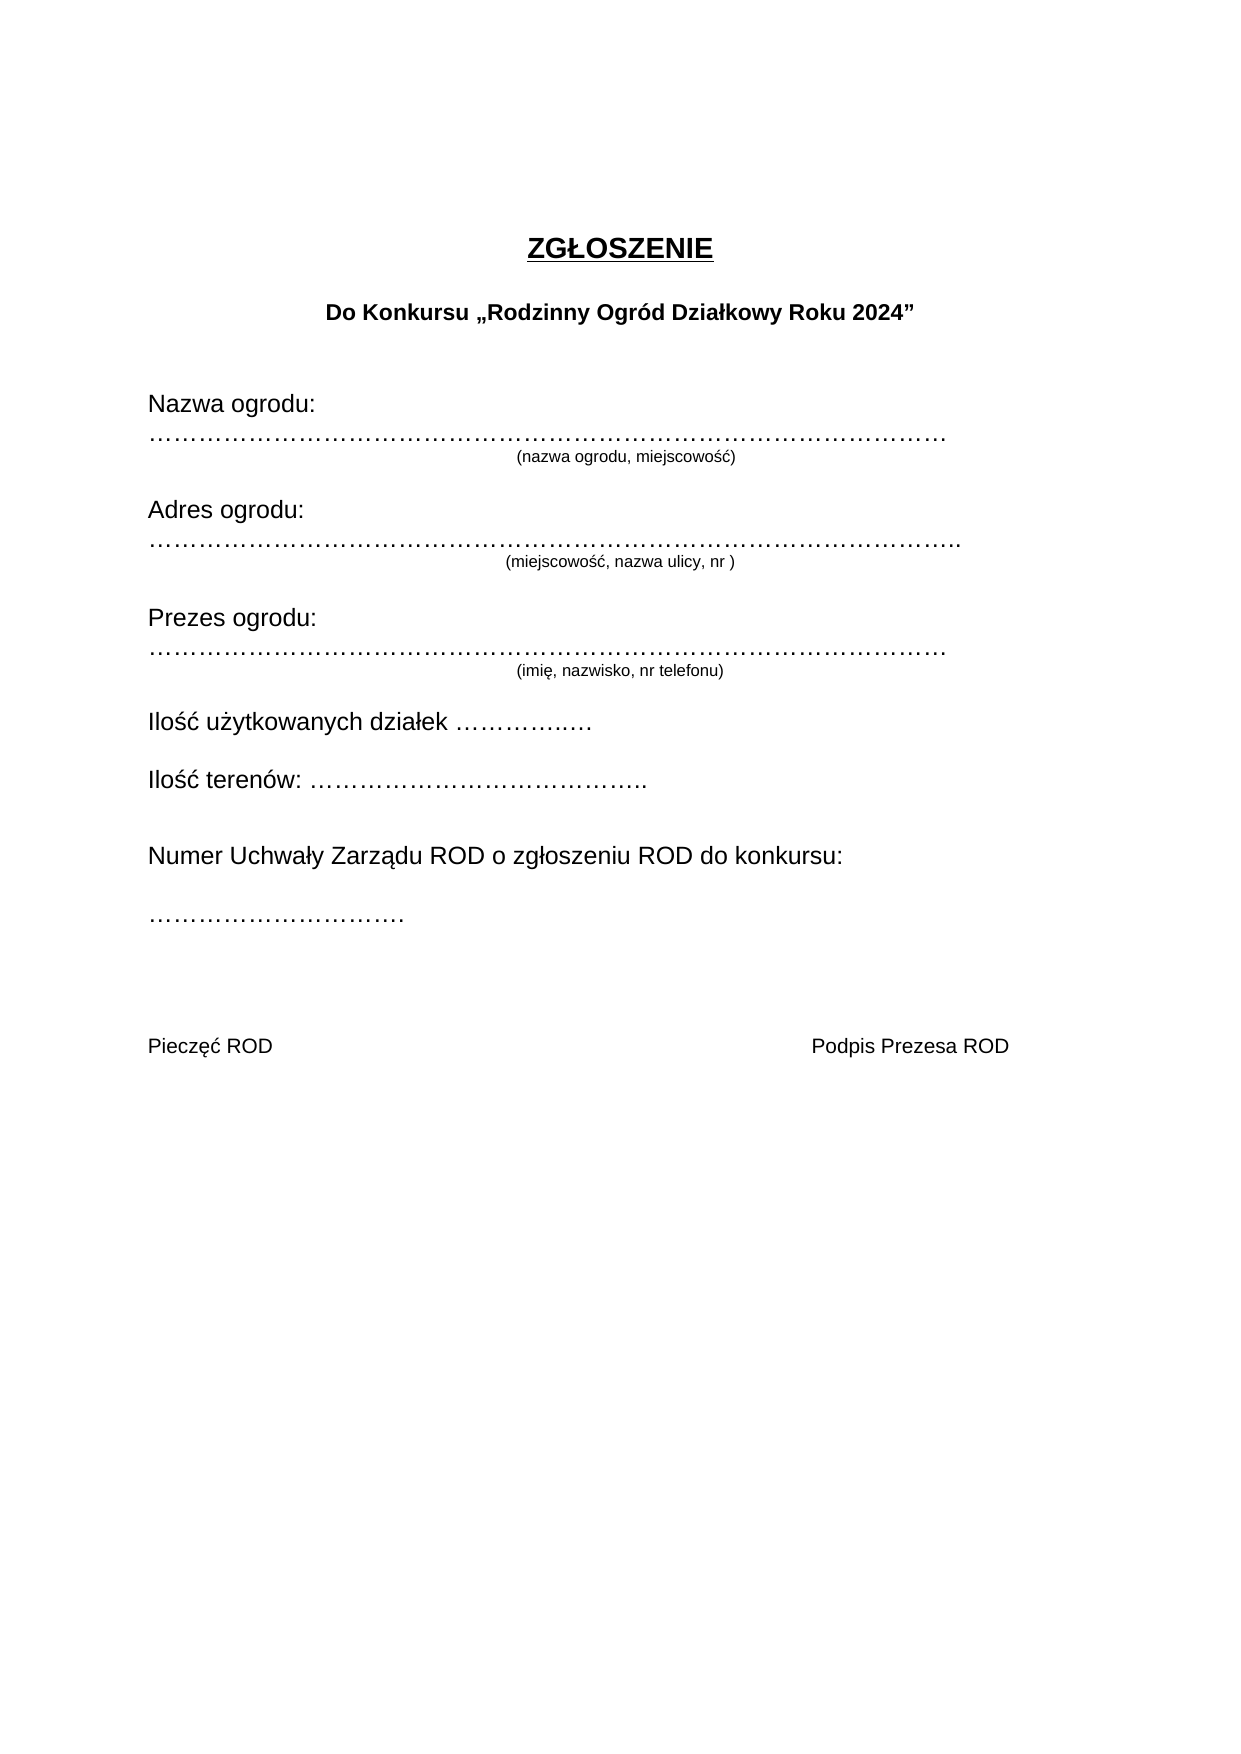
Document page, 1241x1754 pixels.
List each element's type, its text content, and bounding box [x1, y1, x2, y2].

text (imię, nazwisko, nr telefonu) [443, 661, 1093, 680]
text Pieczęć ROD Podpis Prezesa ROD [148, 1034, 1093, 1058]
text Prezes ogrodu: …………………………………………………………………………………… [148, 603, 1093, 661]
text Adres ogrodu: …………………………………………………………………………………….. [148, 495, 1093, 552]
text (miejscowość, nazwa ulicy, nr ) [148, 552, 1093, 571]
text …………………………. [148, 899, 1093, 928]
text Do Konkursu „Rodzinny Ogród Działkowy Roku 2024” [148, 299, 1093, 325]
text Numer Uchwały Zarządu ROD o zgłoszeniu ROD do konkursu: [148, 841, 1093, 870]
text Ilość terenów: ………………………………….. [148, 765, 1093, 793]
text Nazwa ogrodu: …………………………………………………………………………………… [148, 389, 1093, 447]
text (nazwa ogrodu, miejscowość) [443, 447, 1093, 466]
subtitle ZGŁOSZENIE [148, 231, 1093, 265]
text Ilość użytkowanych działek …………..… [148, 707, 1093, 736]
